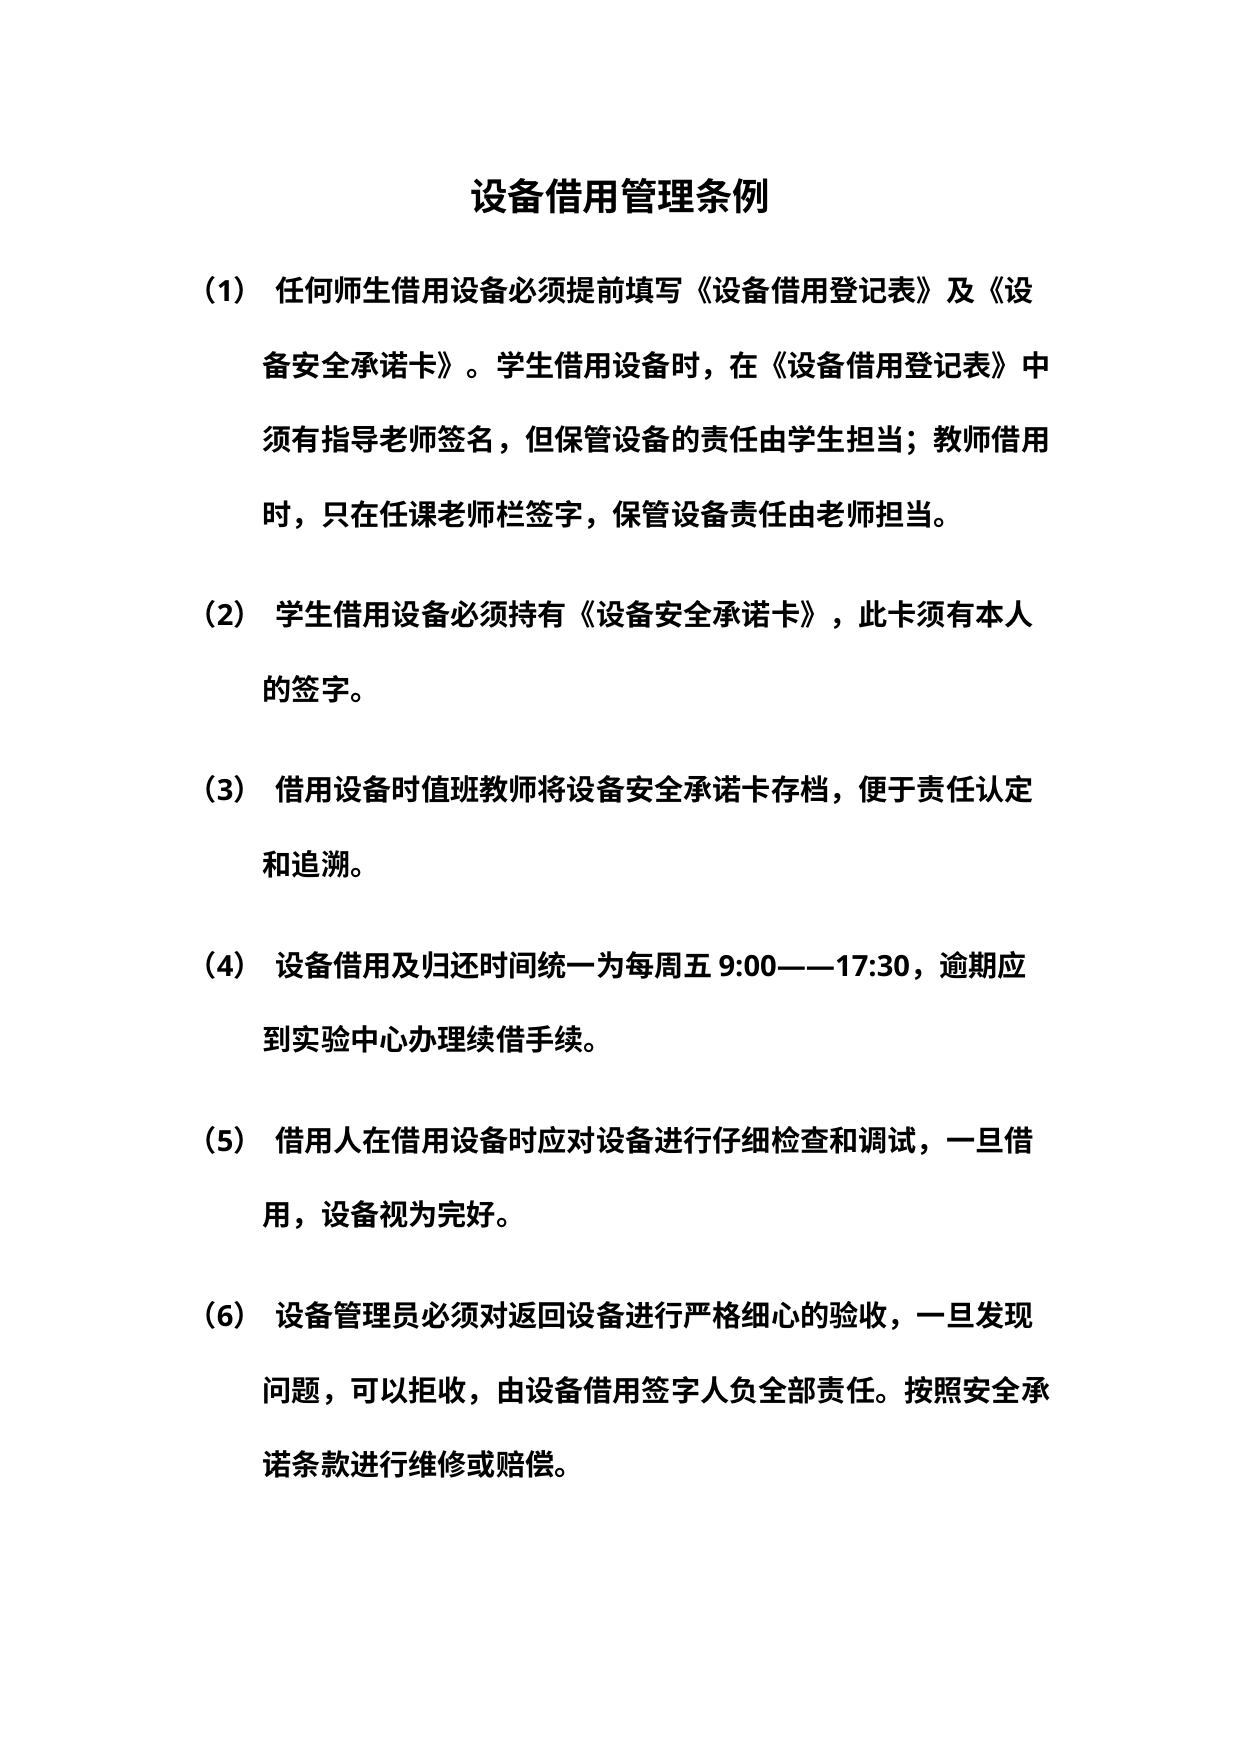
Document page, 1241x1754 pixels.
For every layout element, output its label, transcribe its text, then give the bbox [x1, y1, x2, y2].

list 借用设备时值班教师将设备安全承诺卡存档，便于责任认定和追溯。 [187, 756, 1053, 895]
list 学生借用设备必须持有《设备安全承诺卡》，此卡须有本人的签字。 [187, 581, 1053, 720]
list 任何师生借用设备必须提前填写《设备借用登记表》及《设备安全承诺卡》。学生借用设备时，在《设备借用登记表》中须有指导老师签名，但保管设备的责任由学生担当；教师借用时，只在任课老师栏签字，保管设备责任由老师担当。 [187, 256, 1053, 545]
list 设备管理员必须对返回设备进行严格细心的验收，一旦发现问题，可以拒收，由设备借用签字人负全部责任。按照安全承诺条款进行维修或赔偿。 [187, 1281, 1053, 1495]
text 设备借用管理条例 [187, 162, 1053, 227]
list 设备借用及归还时间统一为每周五9:00——17:30，逾期应到实验中心办理续借手续。 [187, 931, 1053, 1071]
list 借用人在借用设备时应对设备进行仔细检查和调试，一旦借用，设备视为完好。 [187, 1106, 1053, 1246]
